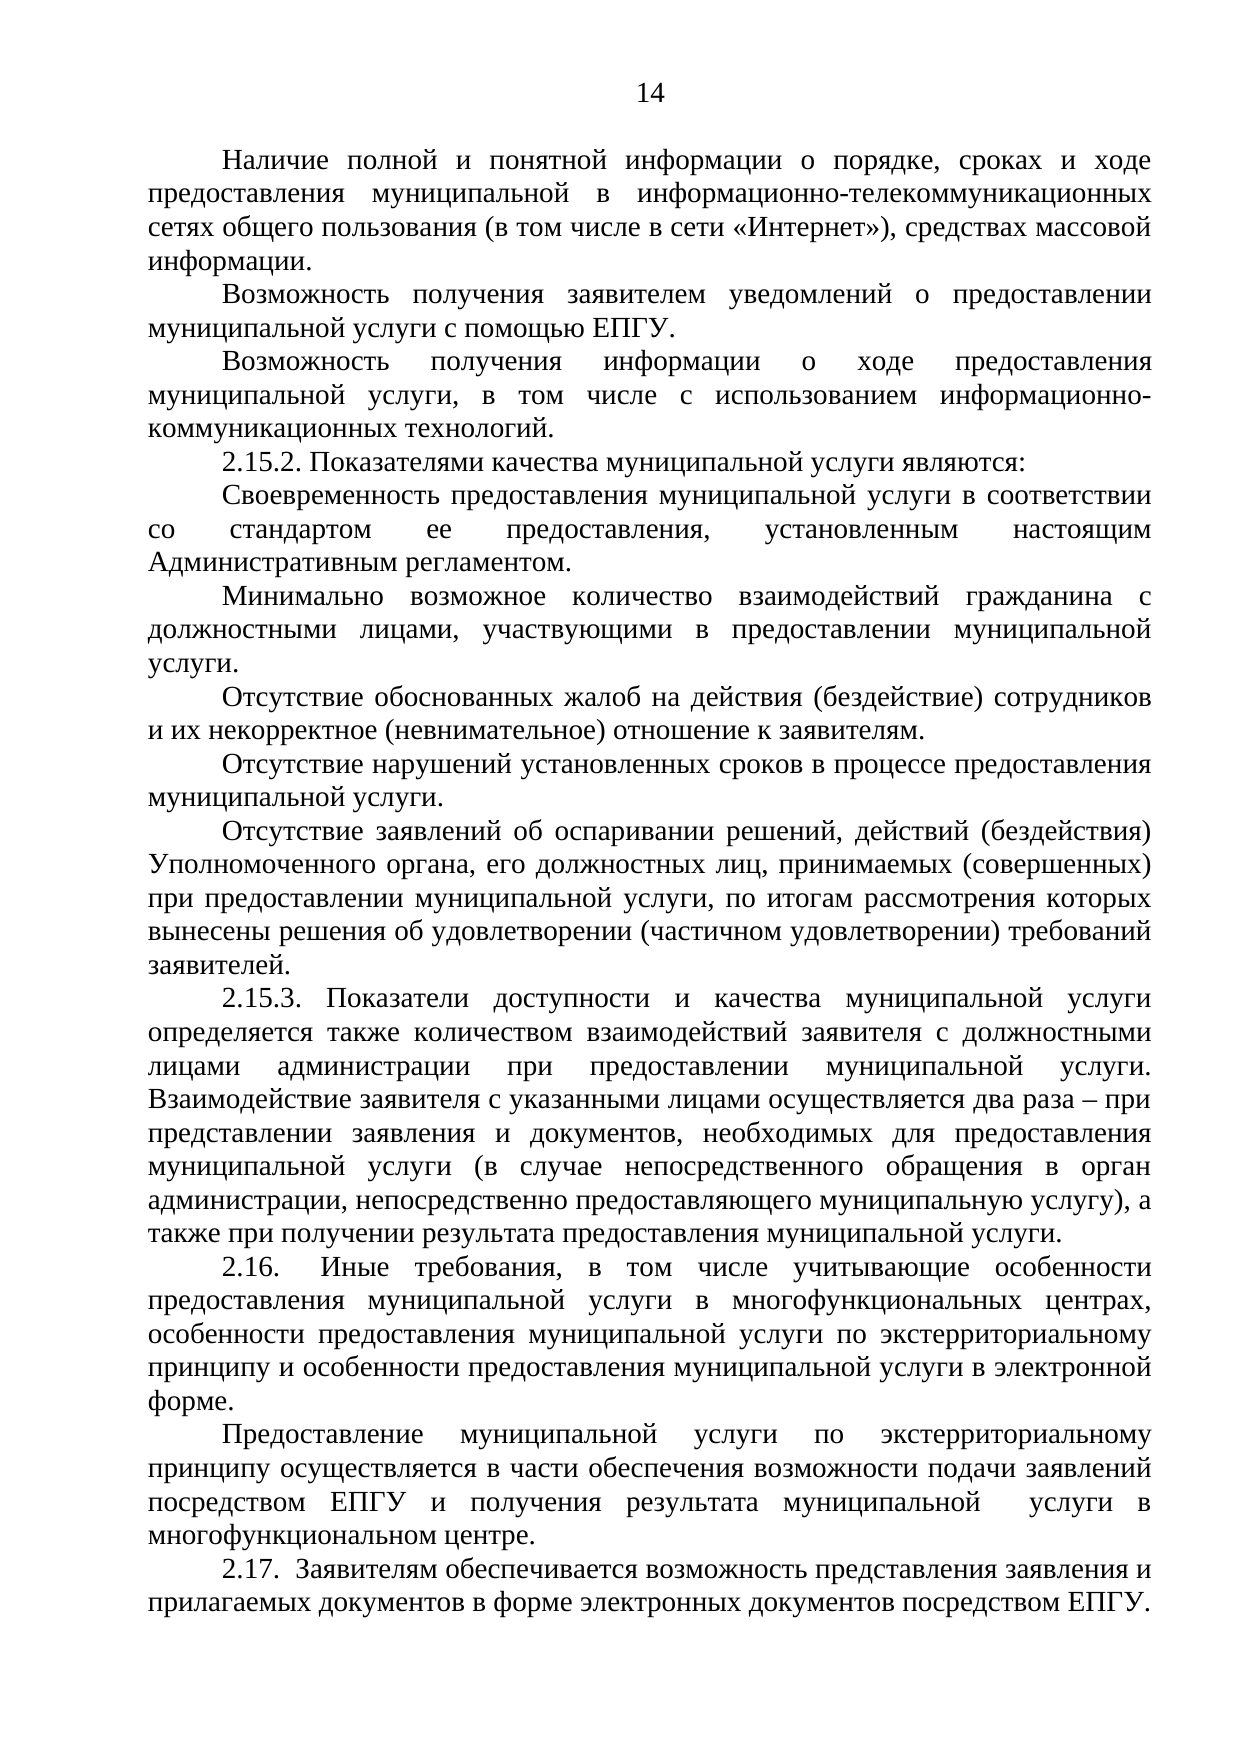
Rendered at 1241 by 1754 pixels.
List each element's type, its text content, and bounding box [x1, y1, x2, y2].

text Минимально возможное количество взаимодействий гражданина с должностными лицами, участвующими в предоставлении муниципальной услуги. [148, 578, 1152, 679]
text Возможность получения заявителем уведомлений о предоставлении муниципальной услуги с помощью ЕПГУ. [148, 276, 1152, 343]
text 2.17. Заявителям обеспечивается возможность представления заявления и прилагаемых документов в форме электронных документов посредством ЕПГУ. [148, 1551, 1152, 1618]
text Отсутствие нарушений установленных сроков в процессе предоставления муниципальной услуги. [148, 746, 1152, 813]
text Отсутствие заявлений об оспаривании решений, действий (бездействия) Уполномоченного органа, его должностных лиц, принимаемых (совершенных) при предоставлении муниципальной услуги, по итогам рассмотрения которых вынесены решения об удовлетворении (частичном удовлетворении) требований заявителей. [148, 813, 1152, 981]
text Своевременность предоставления муниципальной услуги в соответствии со стандартом ее предоставления, установленным настоящим Административным регламентом. [148, 477, 1152, 578]
text Возможность получения информации о ходе предоставления муниципальной услуги, в том числе с использованием информационно-коммуникационных технологий. [148, 343, 1152, 444]
text Отсутствие обоснованных жалоб на действия (бездействие) сотрудников и их некорректное (невнимательное) отношение к заявителям. [148, 679, 1152, 746]
text 2.16. Иные требования, в том числе учитывающие особенности предоставления муниципальной услуги в многофункциональных центрах, особенности предоставления муниципальной услуги по экстерриториальному принципу и особенности предоставления муниципальной услуги в электронной форме. [148, 1249, 1152, 1417]
text Предоставление муниципальной услуги по экстерриториальному принципу осуществляется в части обеспечения возможности подачи заявлений посредством ЕПГУ и получения результата муниципальной услуги в многофункциональном центре. [148, 1417, 1152, 1551]
text 2.15.2. Показателями качества муниципальной услуги являются: [148, 444, 1152, 477]
text Наличие полной и понятной информации о порядке, сроках и ходе предоставления муниципальной в информационно-телекоммуникационных сетях общего пользования (в том числе в сети «Интернет»), средствах массовой информации. [148, 142, 1152, 276]
text 2.15.3. Показатели доступности и качества муниципальной услуги определяется также количеством взаимодействий заявителя с должностными лицами администрации при предоставлении муниципальной услуги. Взаимодействие заявителя с указанными лицами осуществляется два раза – при представлении заявления и документов, необходимых для предоставления муниципальной услуги (в случае непосредственного обращения в орган администрации, непосредственно предоставляющего муниципальную услугу), а также при получении результата предоставления муниципальной услуги. [148, 981, 1152, 1249]
